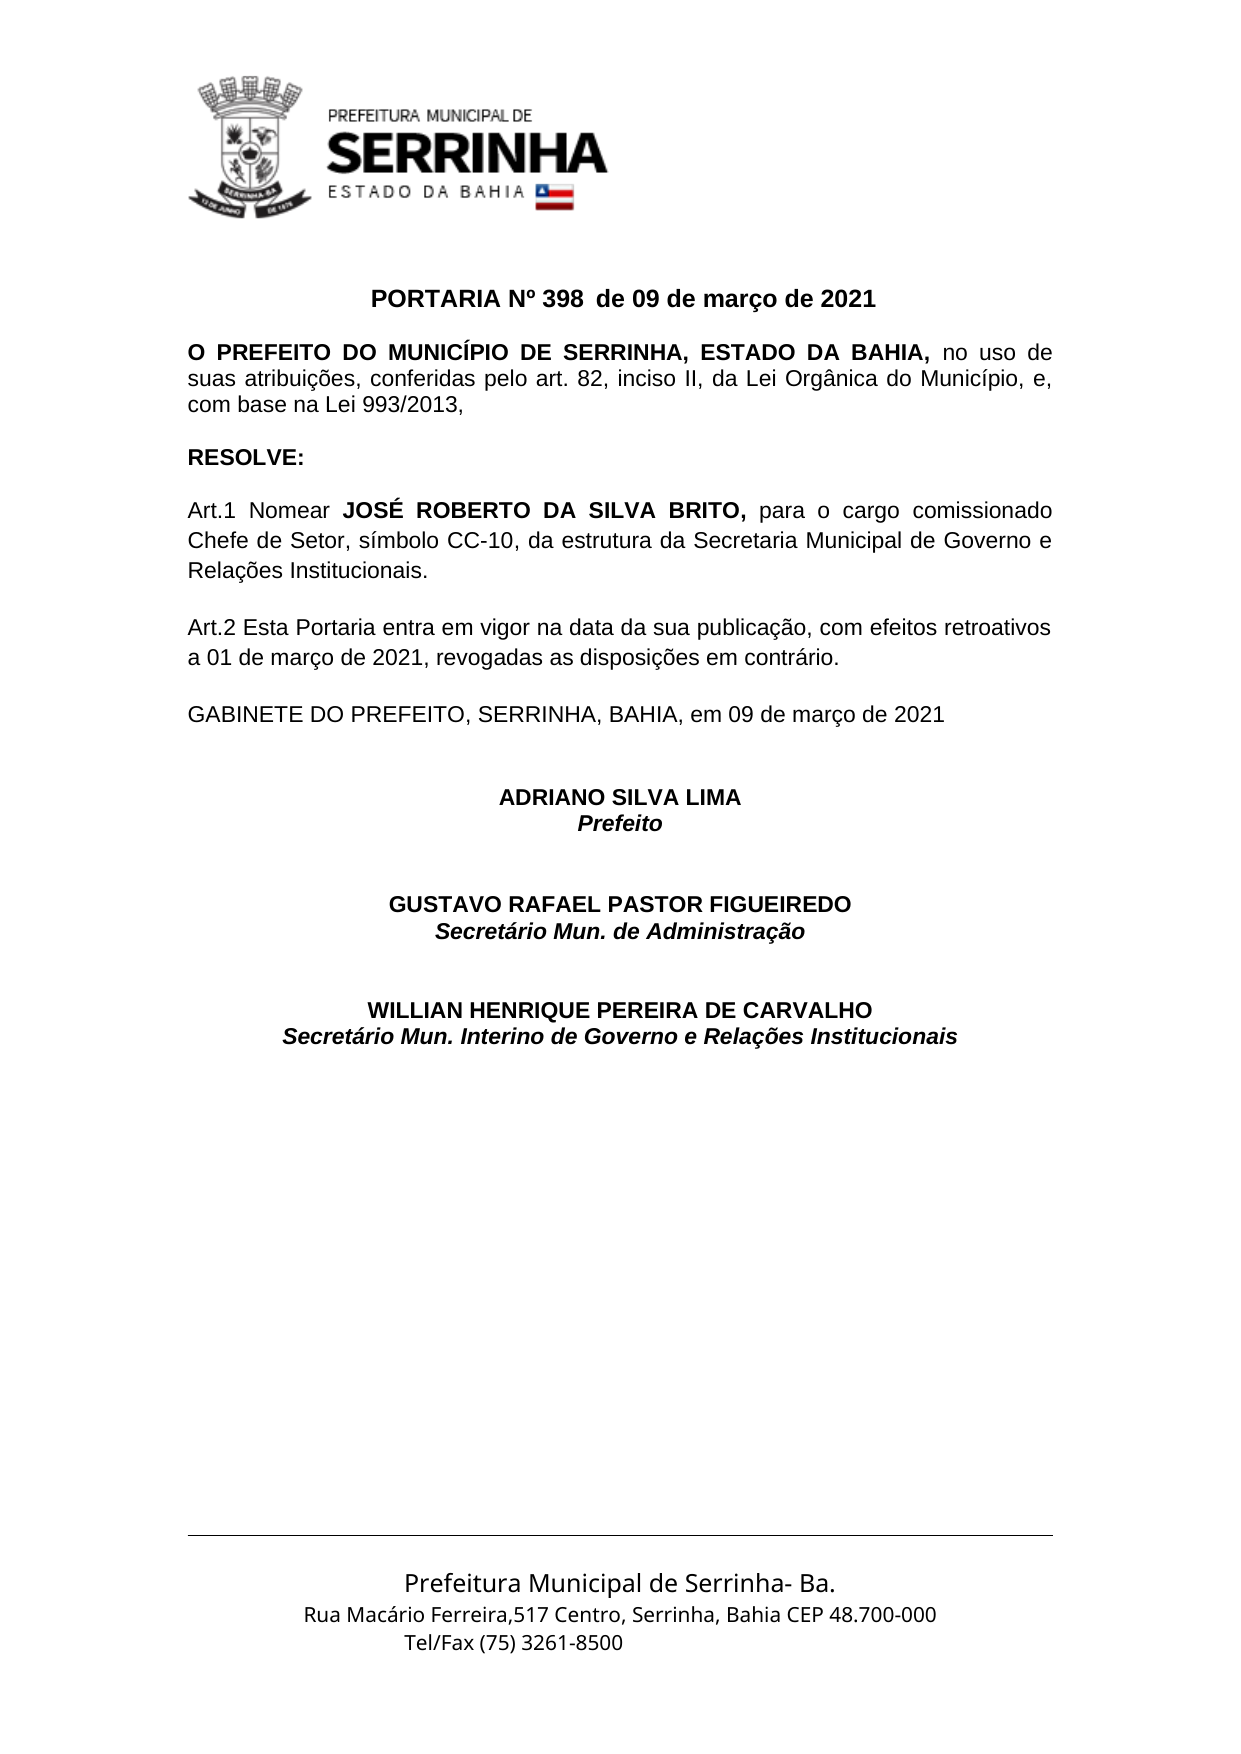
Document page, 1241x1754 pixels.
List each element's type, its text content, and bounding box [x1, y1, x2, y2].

text Secretário Mun. Interino de Governo e Relações Institucionais [187, 1023, 1053, 1049]
text Art.2 Esta Portaria entra em vigor na data da sua publicação, com efeitos retroativos a 01 de março de 2021, revogadas as disposições em contrário. [187, 614, 1053, 670]
text WILLIAN HENRIQUE PEREIRA DE CARVALHO [187, 997, 1053, 1023]
text RESOLVE: [187, 444, 1053, 471]
text GUSTAVO RAFAEL PASTOR FIGUEIREDO [187, 891, 1053, 918]
picture [187, 73, 609, 222]
text PORTARIA Nº 398 de 09 de março de 2021 [187, 284, 1053, 312]
text Art.1 Nomear JOSÉ ROBERTO DA SILVA BRITO, para o cargo comissionado Chefe de Setor, símbolo CC-10, da estrutura da Secretaria Municipal de Governo e Relações Institucionais. [187, 497, 1053, 584]
text O PREFEITO DO MUNICÍPIO DE SERRINHA, ESTADO DA BAHIA, no uso de suas atribuições, conferidas pelo art. 82, inciso II, da Lei Orgânica do Município, e, com base na Lei 993/2013, [187, 339, 1053, 418]
text Secretário Mun. de Administração [187, 918, 1053, 944]
text ADRIANO SILVA LIMA [187, 783, 1053, 810]
text Prefeito [187, 810, 1053, 836]
text GABINETE DO PREFEITO, SERRINHA, BAHIA, em 09 de março de 2021 [187, 701, 1053, 727]
